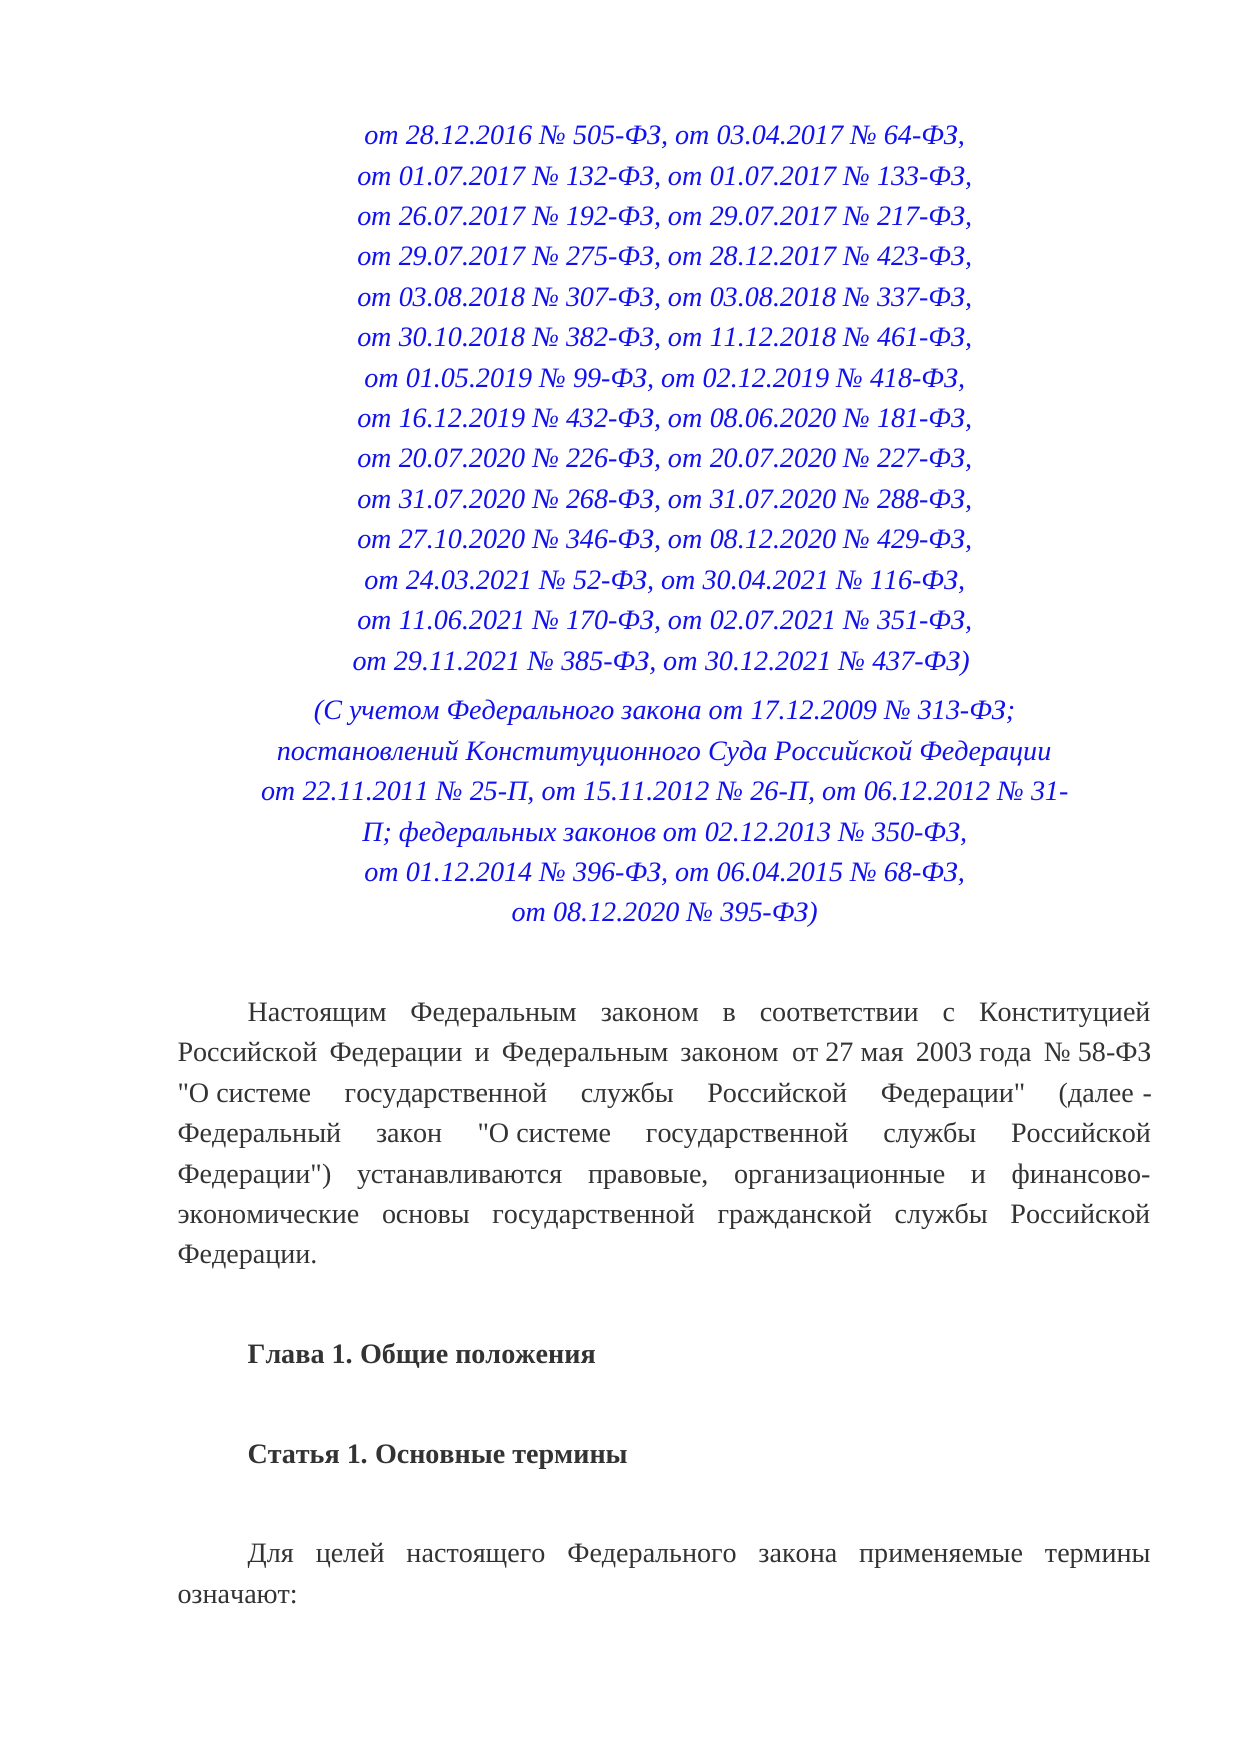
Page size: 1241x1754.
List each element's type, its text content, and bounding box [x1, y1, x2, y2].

text Для целей настоящего Федерального закона применяемые термины означают: [177, 1536, 1152, 1609]
text Статья 1. Основные термины [247, 1437, 1152, 1469]
text Глава 1. Общие положения [247, 1337, 1152, 1369]
text Настоящим Федеральным законом в соответствии с Конституцией Российской Федерации и Федеральным законом от 27 мая 2003 года № 58-ФЗ "О системе государственной службы Российской Федерации" (далее - Федеральный закон "О системе государственной службы Российской Федерации") устанавливаются правовые, организационные и финансово-экономические основы государственной гражданской службы Российской Федерации. [177, 995, 1152, 1270]
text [247, 118, 1081, 676]
text (С учетом Федерального закона от 17.12.2009 № 313-ФЗ; постановлений Конституционного Суда Российской Федерации от 22.11.2011 № 25-П, от 15.11.2012 № 26-П, от 06.12.2012 № 31-П; федеральных законов от 02.12.2013 № 350-ФЗ, от 01.12.2014 № 396-ФЗ, от 06.04.2015 № 68-ФЗ, от 08.12.2020 № 395-ФЗ) [247, 693, 1081, 928]
